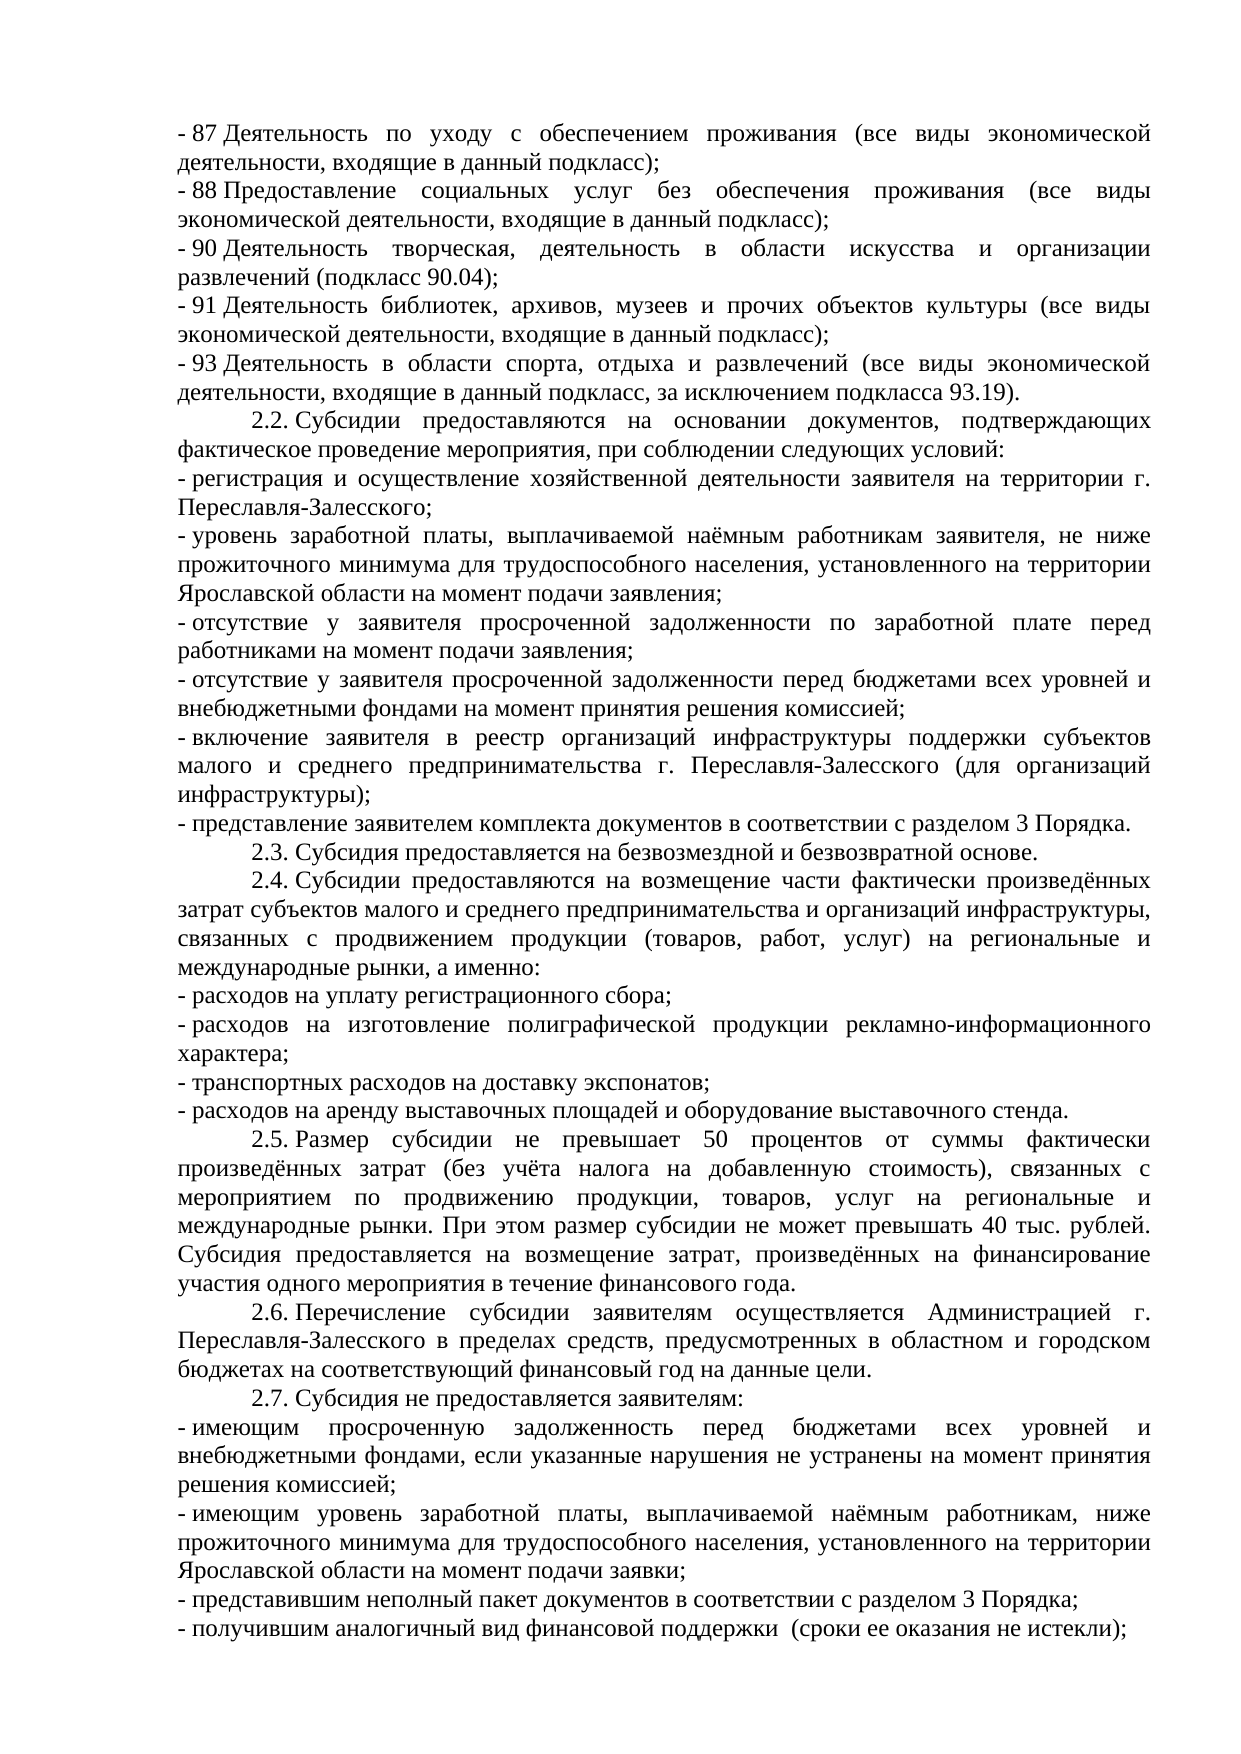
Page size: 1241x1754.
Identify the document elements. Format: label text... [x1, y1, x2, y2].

text 2.4. Субсидии предоставляются на возмещение части фактически произведённых затрат субъектов малого и среднего предпринимательства и организаций инфраструктуры, связанных с продвижением продукции (товаров, работ, услуг) на региональные и международные рынки, а именно: [177, 866, 1152, 981]
text 2.3. Субсидия предоставляется на безвозмездной и безвозвратной основе. [177, 837, 1152, 866]
text - получившим аналогичный вид финансовой поддержки (сроки ее оказания не истекли); [177, 1613, 1152, 1642]
text - имеющим просроченную задолженность перед бюджетами всех уровней и внебюджетными фондами, если указанные нарушения не устранены на момент принятия решения комиссией; [177, 1412, 1152, 1498]
text - расходов на аренду выставочных площадей и оборудование выставочного стенда. [177, 1096, 1152, 1124]
text - представление заявителем комплекта документов в соответствии с разделом 3 Порядка. [177, 808, 1152, 837]
text - расходов на изготовление полиграфической продукции рекламно-информационного характера; [177, 1009, 1152, 1067]
text 2.2. Субсидии предоставляются на основании документов, подтверждающих фактическое проведение мероприятия, при соблюдении следующих условий: [177, 406, 1152, 463]
text - отсутствие у заявителя просроченной задолженности по заработной плате перед работниками на момент подачи заявления; [177, 607, 1152, 664]
text - отсутствие у заявителя просроченной задолженности перед бюджетами всех уровней и внебюджетными фондами на момент принятия решения комиссией; [177, 664, 1152, 722]
text - расходов на уплату регистрационного сбора; [177, 981, 1152, 1009]
text - представившим неполный пакет документов в соответствии с разделом 3 Порядка; [177, 1584, 1152, 1613]
text - 91 Деятельность библиотек, архивов, музеев и прочих объектов культуры (все виды экономической деятельности, входящие в данный подкласс); [177, 291, 1152, 348]
text 2.6. Перечисление субсидии заявителям осуществляется Администрацией г. Переславля-Залесского в пределах средств, предусмотренных в областном и городском бюджетах на соответствующий финансовый год на данные цели. [177, 1297, 1152, 1383]
text - транспортных расходов на доставку экспонатов; [177, 1067, 1152, 1096]
text - имеющим уровень заработной платы, выплачиваемой наёмным работникам, ниже прожиточного минимума для трудоспособного населения, установленного на территории Ярославской области на момент подачи заявки; [177, 1498, 1152, 1584]
text - 90 Деятельность творческая, деятельность в области искусства и организации развлечений (подкласс 90.04); [177, 233, 1152, 291]
text - регистрация и осуществление хозяйственной деятельности заявителя на территории г. Переславля-Залесского; [177, 463, 1152, 521]
text - уровень заработной платы, выплачиваемой наёмным работникам заявителя, не ниже прожиточного минимума для трудоспособного населения, установленного на территории Ярославской области на момент подачи заявления; [177, 521, 1152, 607]
text - 87 Деятельность по уходу с обеспечением проживания (все виды экономической деятельности, входящие в данный подкласс); [177, 118, 1152, 176]
text - включение заявителя в реестр организаций инфраструктуры поддержки субъектов малого и среднего предпринимательства г. Переславля-Залесского (для организаций инфраструктуры); [177, 722, 1152, 808]
text - 88 Предоставление социальных услуг без обеспечения проживания (все виды экономической деятельности, входящие в данный подкласс); [177, 176, 1152, 233]
text - 93 Деятельность в области спорта, отдыха и развлечений (все виды экономической деятельности, входящие в данный подкласс, за исключением подкласса 93.19). [177, 348, 1152, 406]
text 2.5. Размер субсидии не превышает 50 процентов от суммы фактически произведённых затрат (без учёта налога на добавленную стоимость), связанных с мероприятием по продвижению продукции, товаров, услуг на региональные и международные рынки. При этом размер субсидии не может превышать 40 тыс. рублей. Субсидия предоставляется на возмещение затрат, произведённых на финансирование участия одного мероприятия в течение финансового года. [177, 1124, 1152, 1297]
text 2.7. Субсидия не предоставляется заявителям: [177, 1383, 1152, 1412]
